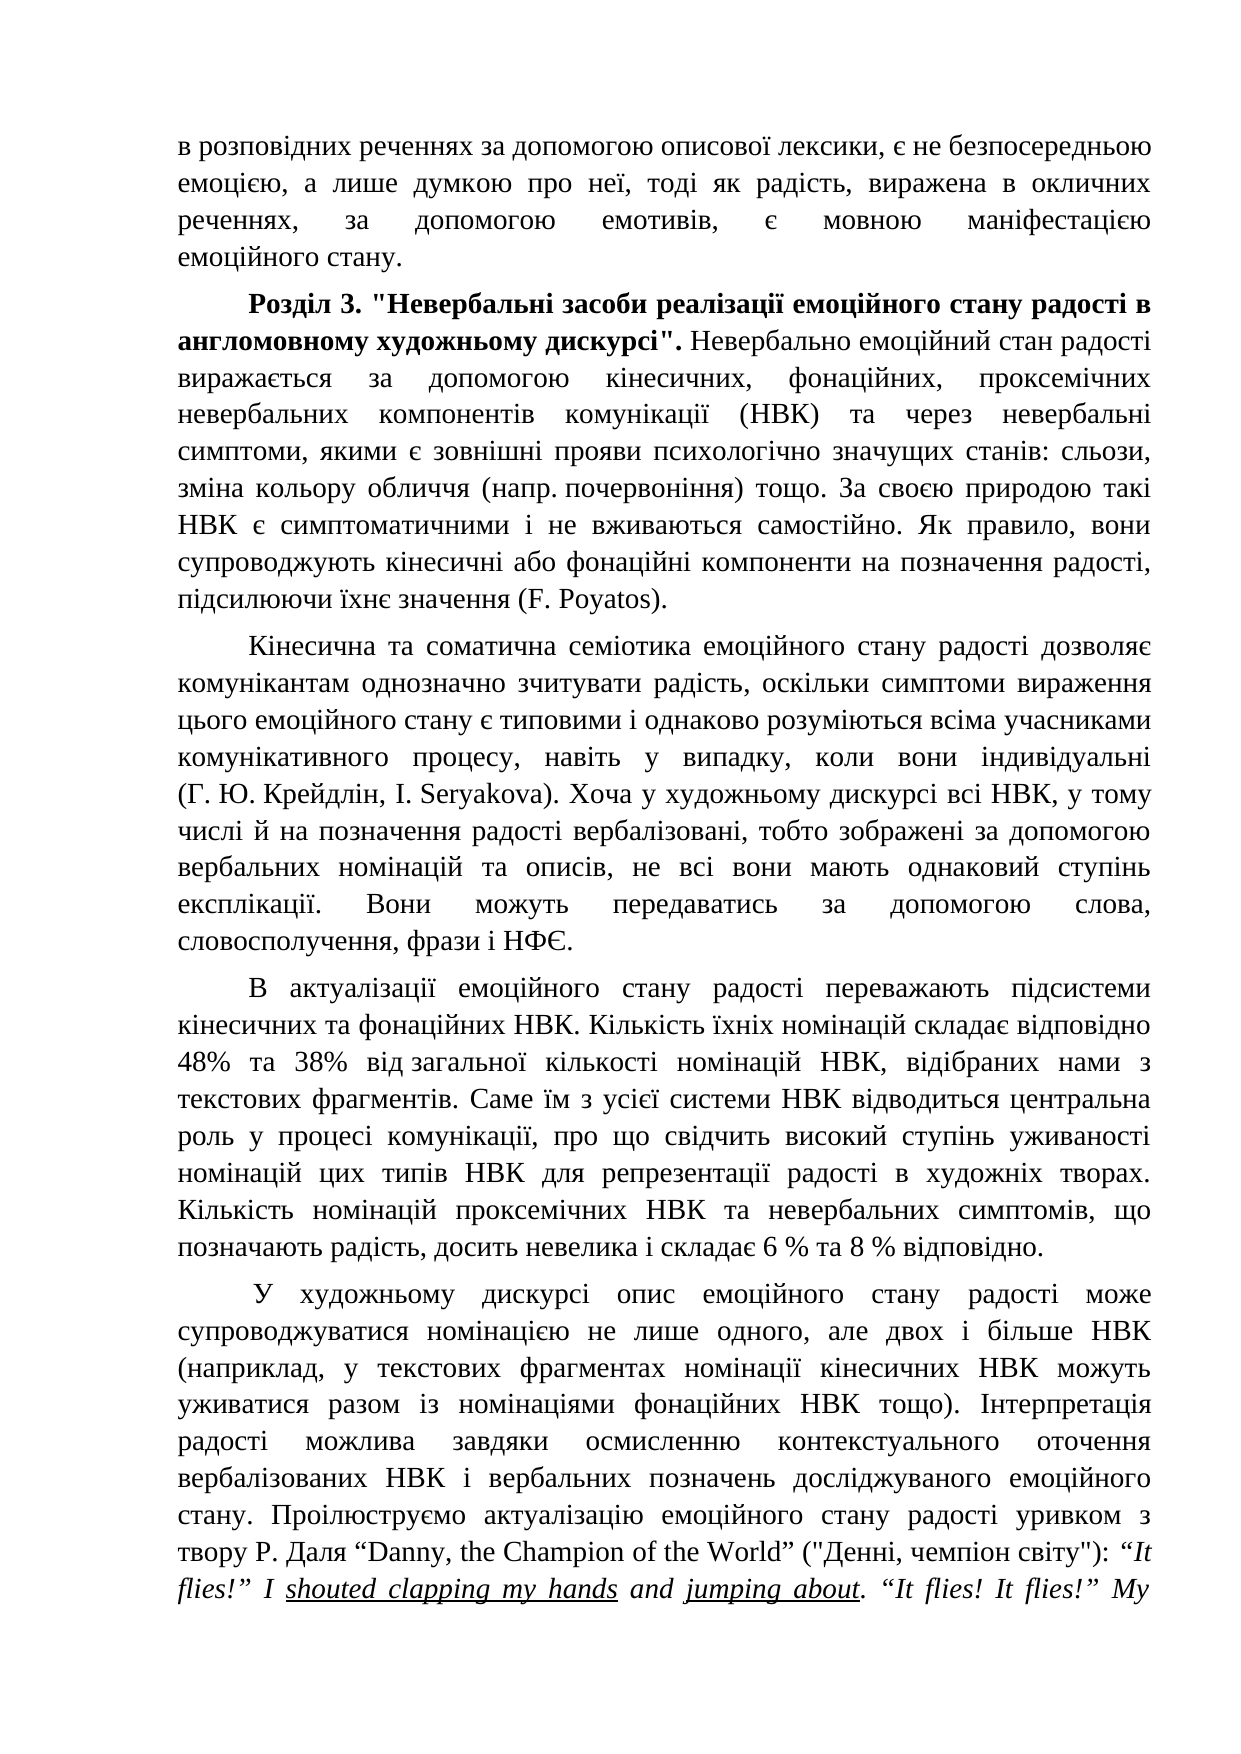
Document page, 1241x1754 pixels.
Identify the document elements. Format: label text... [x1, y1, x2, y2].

text В актуалізації емоційного стану радості переважають підсистеми кінесичних та фонаційних НВК. Кількість їхніх номінацій складає відповідно 48% та 38% від загальної кількості номінацій НВК, відібраних нами з текстових фрагментів. Саме їм з усієї системи НВК відводиться центральна роль у процесі комунікації, про що свідчить високий ступінь уживаності номінацій цих типів НВК для репрезентації радості в художніх творах. Кількість номінацій проксемічних НВК та невербальних симптомів, що позначають радість, досить невелика і складає 6 % та 8 % відповідно. [177, 971, 1152, 1262]
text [177, 128, 1152, 272]
text Кінесична та соматична семіотика емоційного стану радості дозволяє комунікантам однозначно зчитувати радість, оскільки симптоми вираження цього емоційного стану є типовими і однаково розуміються всіма учасниками комунікативного процесу, навіть у випадку, коли вони індивідуальні (Г. Ю. Крейдлін, I. Seryakova). Хоча у художньому дискурсі всі НВК, у тому числі й на позначення радості вербалізовані, тобто зображені за допомогою вербальних номінацій та описів, не всі вони мають однаковий ступінь експлікації. Вони можуть передаватись за допомогою слова, словосполучення, фрази і НФЄ. [177, 628, 1152, 957]
text Розділ 3. "Невербальні засоби реалізації емоційного стану радості в англомовному художньому дискурсі". Невербально емоційний стан радості виражається за допомогою кінесичних, фонаційних, проксемічних невербальних компонентів комунікації (НВК) та через невербальні симптоми, якими є зовнішні прояви психологічно значущих станів: сльози, зміна кольору обличчя (напр. почервоніння) тощо. За своєю природою такі НВК є симптоматичними і не вживаються самостійно. Як правило, вони супроводжують кінеcичні або фонаційні компоненти на позначення радості, підсилюючи їхнє значення (F. Poyatos). [177, 286, 1152, 614]
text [177, 1276, 1152, 1604]
